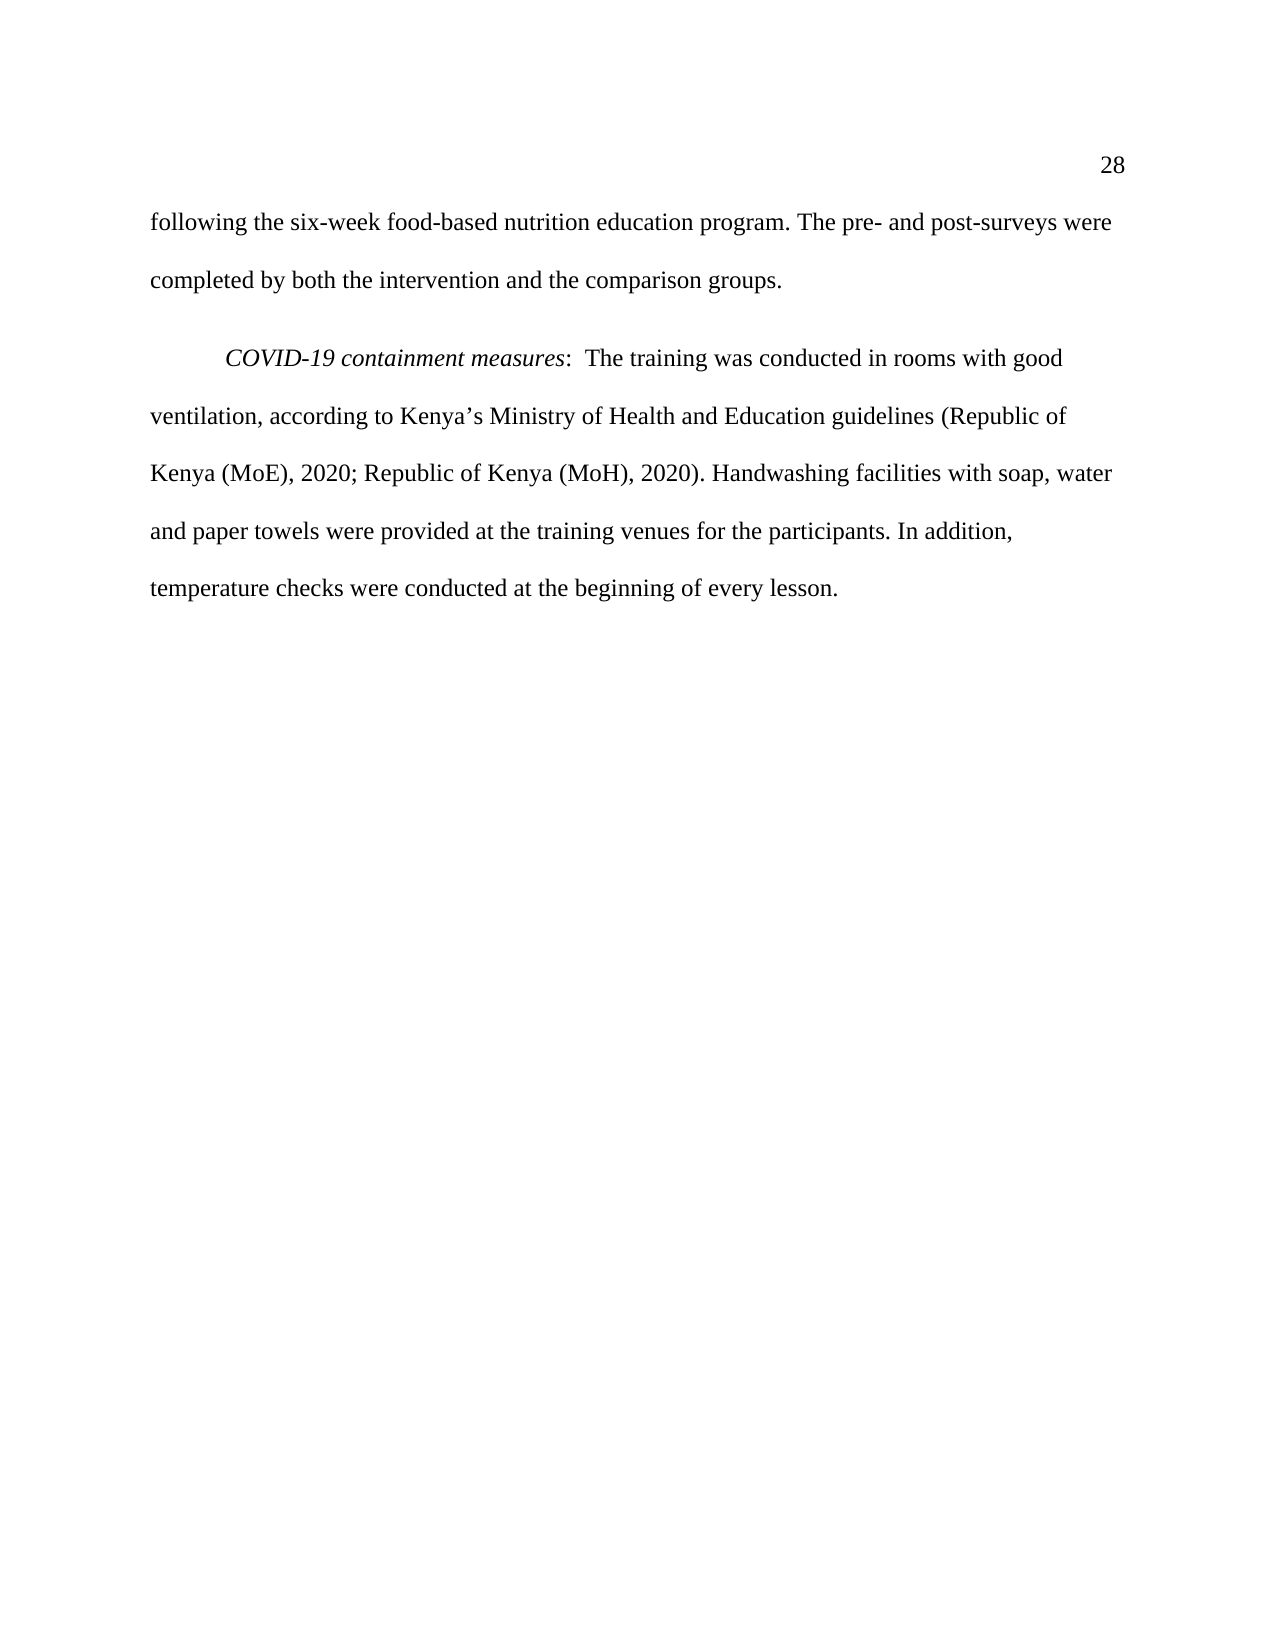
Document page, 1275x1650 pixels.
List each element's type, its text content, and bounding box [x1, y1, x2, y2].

text COVID-19 containment measures: The training was conducted in rooms with good ventilation, according to Kenya’s Ministry of Health and Education guidelines (Republic of Kenya (MoE), 2020; Republic of Kenya (MoH), 2020). Handwashing facilities with soap, water and paper towels were provided at the training venues for the participants. In addition, temperature checks were conducted at the beginning of every lesson. [150, 343, 1125, 602]
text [150, 207, 1125, 294]
